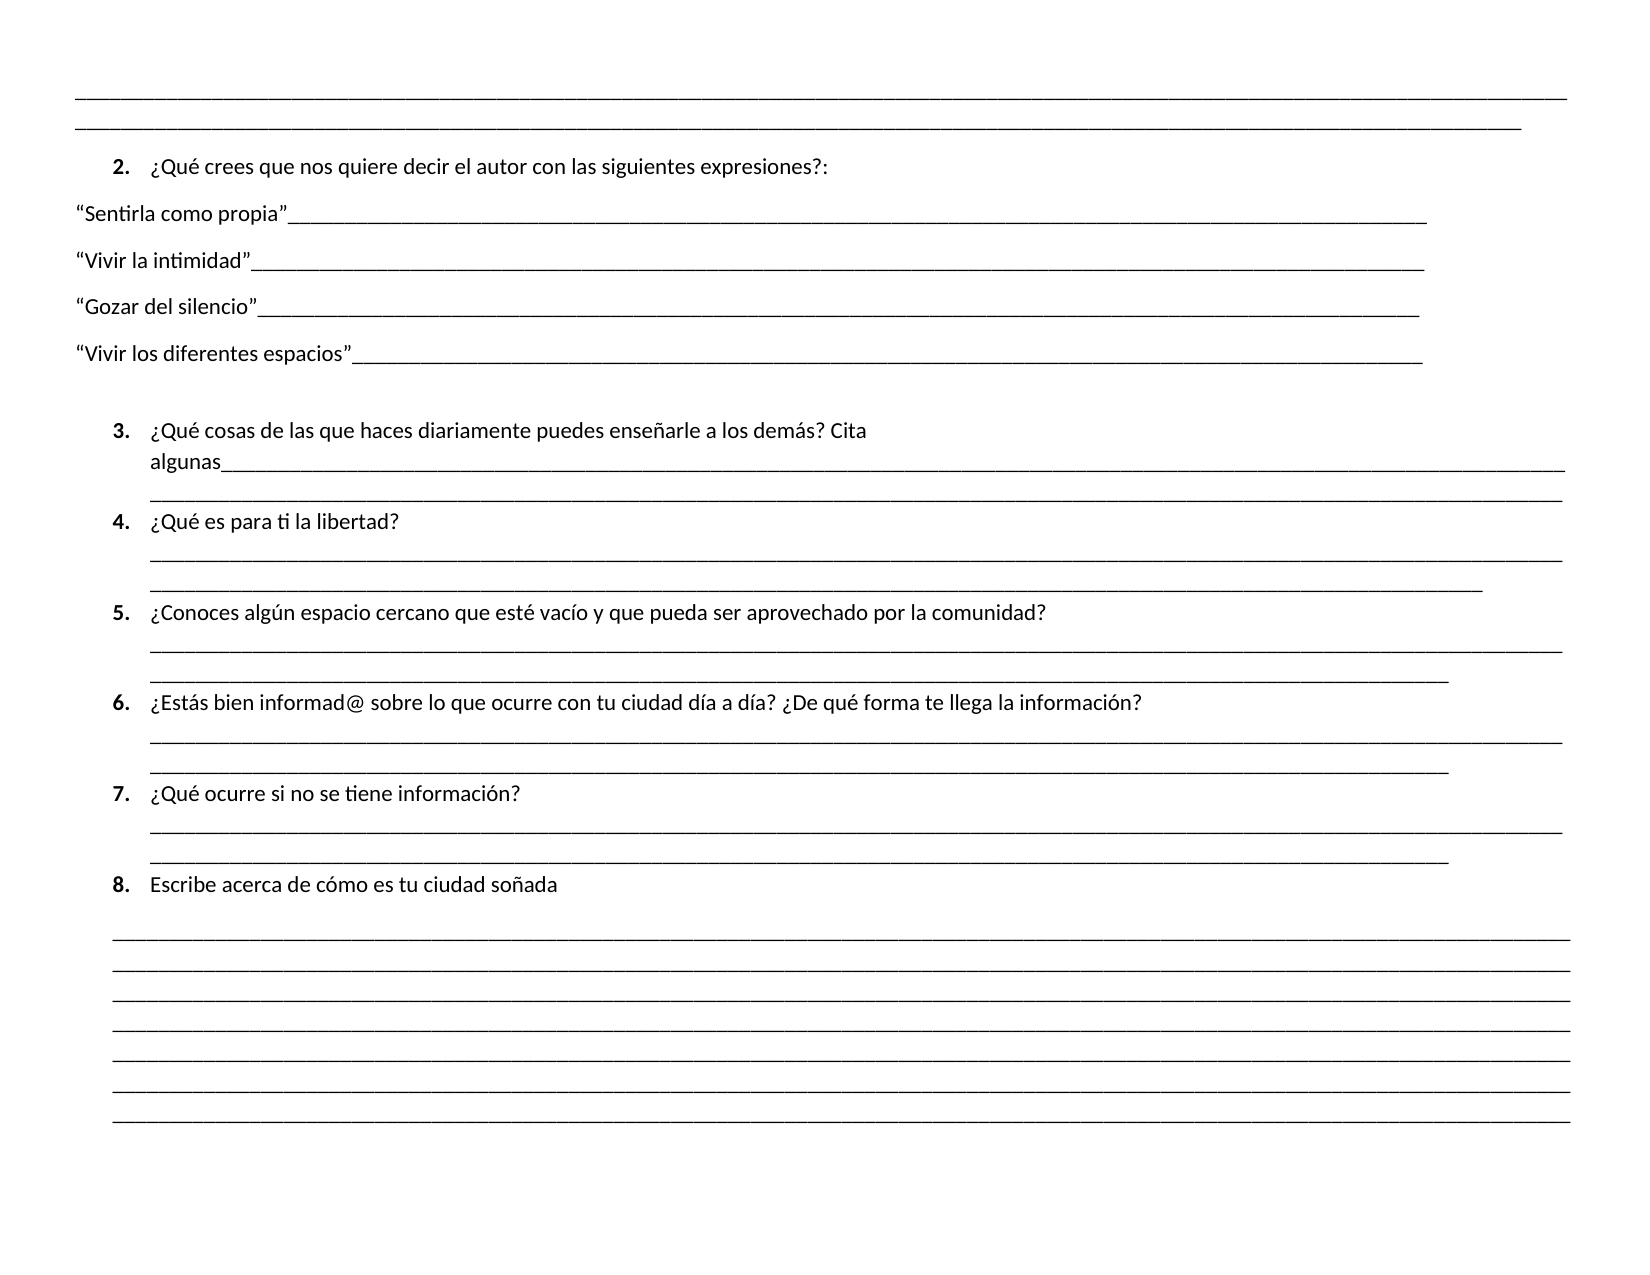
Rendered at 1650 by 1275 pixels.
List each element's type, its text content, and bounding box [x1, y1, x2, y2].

list ¿Conoces algún espacio cercano que esté vacío y que pueda ser aprovechado por la comunidad?______________________________________________________________________________________________________________________________________________________________________________________________________________________________________________ [112, 598, 1575, 686]
list ¿Estás bien informad@ sobre lo que ocurre con tu ciudad día a día? ¿De qué forma te llega la información?______________________________________________________________________________________________________________________________________________________________________________________________________________________________________________ [112, 688, 1575, 777]
text “Vivir la intimidad”_______________________________________________________________________________________________________ [75, 246, 1575, 274]
text “Gozar del silencio”______________________________________________________________________________________________________ [75, 293, 1575, 321]
list Escribe acerca de cómo es tu ciudad soñada [112, 870, 1575, 898]
list ¿Qué es para ti la libertad?_________________________________________________________________________________________________________________________________________________________________________________________________________________________________________________ [112, 507, 1575, 596]
list ¿Qué ocurre si no se tiene información?______________________________________________________________________________________________________________________________________________________________________________________________________________________________________________ [112, 779, 1575, 868]
text ________________________________________________________________________________________________________________________________________________________________________________________________________________________________________________________________________________________________________________________________________________________________________________________________________________________________________________________________________________________________________________________________________________________________________________________________________________________________________________________________________________________________________________________________________________________________________________________________________________________________________________________________________________________________________________________________ [112, 917, 1575, 1126]
list ¿Qué crees que nos quiere decir el autor con las siguientes expresiones?: [112, 152, 1575, 180]
list ¿Qué cosas de las que haces diariamente puedes enseñarle a los demás? Cita algunas__________________________________________________________________________________________________________________________________________________________________________________________________________________________________________________ [112, 417, 1575, 505]
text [75, 75, 1575, 133]
text “Vivir los diferentes espacios”______________________________________________________________________________________________ [75, 339, 1575, 368]
text “Sentirla como propia”____________________________________________________________________________________________________ [75, 199, 1575, 227]
